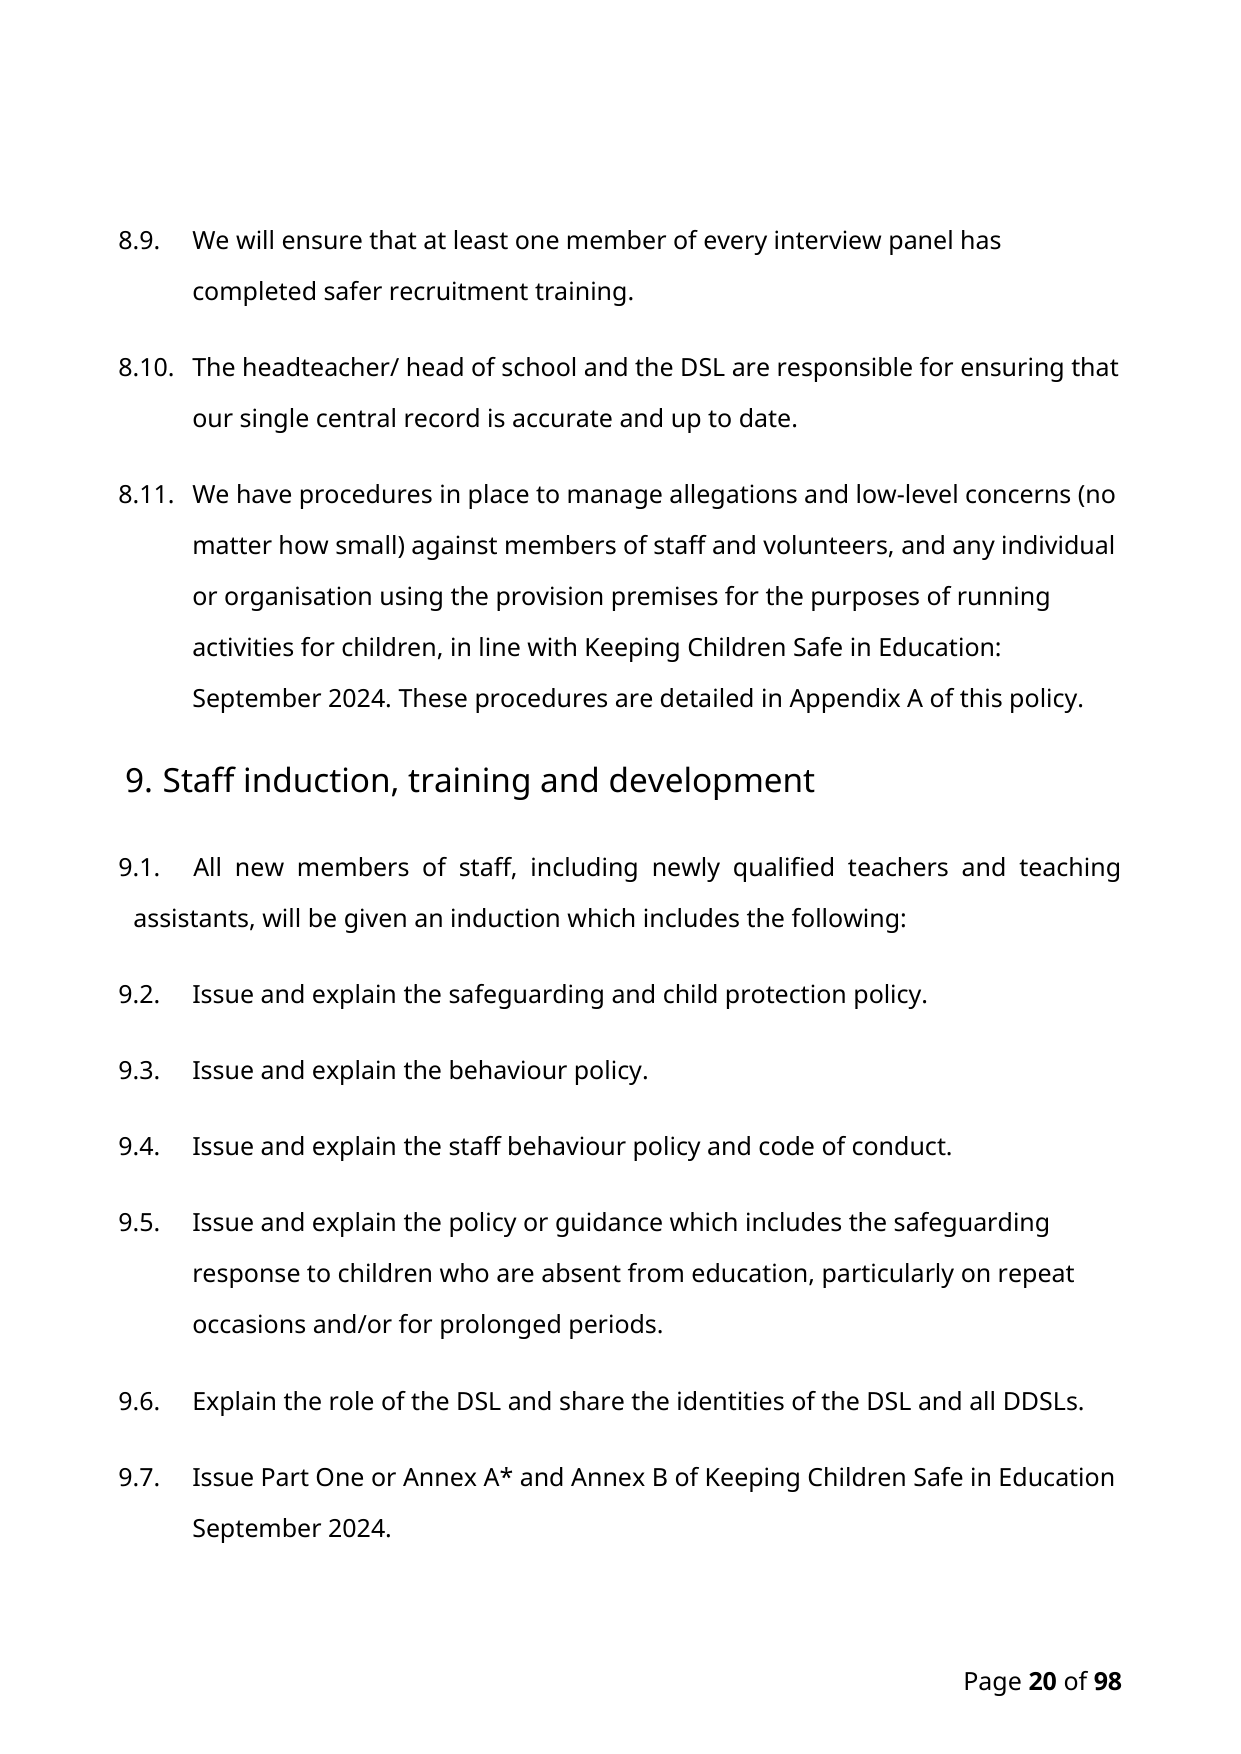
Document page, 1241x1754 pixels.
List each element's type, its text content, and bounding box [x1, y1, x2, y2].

text Issue and explain the staff behaviour policy and code of conduct. [118, 1129, 1122, 1163]
list We have procedures in place to manage allegations and low-level concerns (no matter how small) against members of staff and volunteers, and any individual or organisation using the provision premises for the purposes of running activities for children, in line with Keeping Children Safe in Education: September 2024. These procedures are detailed in Appendix A of this policy. [118, 476, 1122, 715]
text Issue and explain the behaviour policy. [118, 1053, 1122, 1087]
text Issue and explain the safeguarding and child protection policy. [118, 977, 1122, 1011]
list The headteacher/ head of school and the DSL are responsible for ensuring that our single central record is accurate and up to date. [118, 349, 1122, 434]
subtitle Staff induction, training and development [125, 757, 1122, 802]
list All new members of staff, including newly qualified teachers and teaching assistants, will be given an induction which includes the following: [118, 850, 1122, 935]
text Issue and explain the policy or guidance which includes the safeguarding response to children who are absent from education, particularly on repeat occasions and/or for prolonged periods. [118, 1205, 1122, 1341]
text Issue Part One or Annex A* and Annex B of Keeping Children Safe in Education September 2024. [118, 1459, 1122, 1544]
list We will ensure that at least one member of every interview panel has completed safer recruitment training. [118, 222, 1122, 307]
text Explain the role of the DSL and share the identities of the DSL and all DDSLs. [118, 1383, 1122, 1417]
